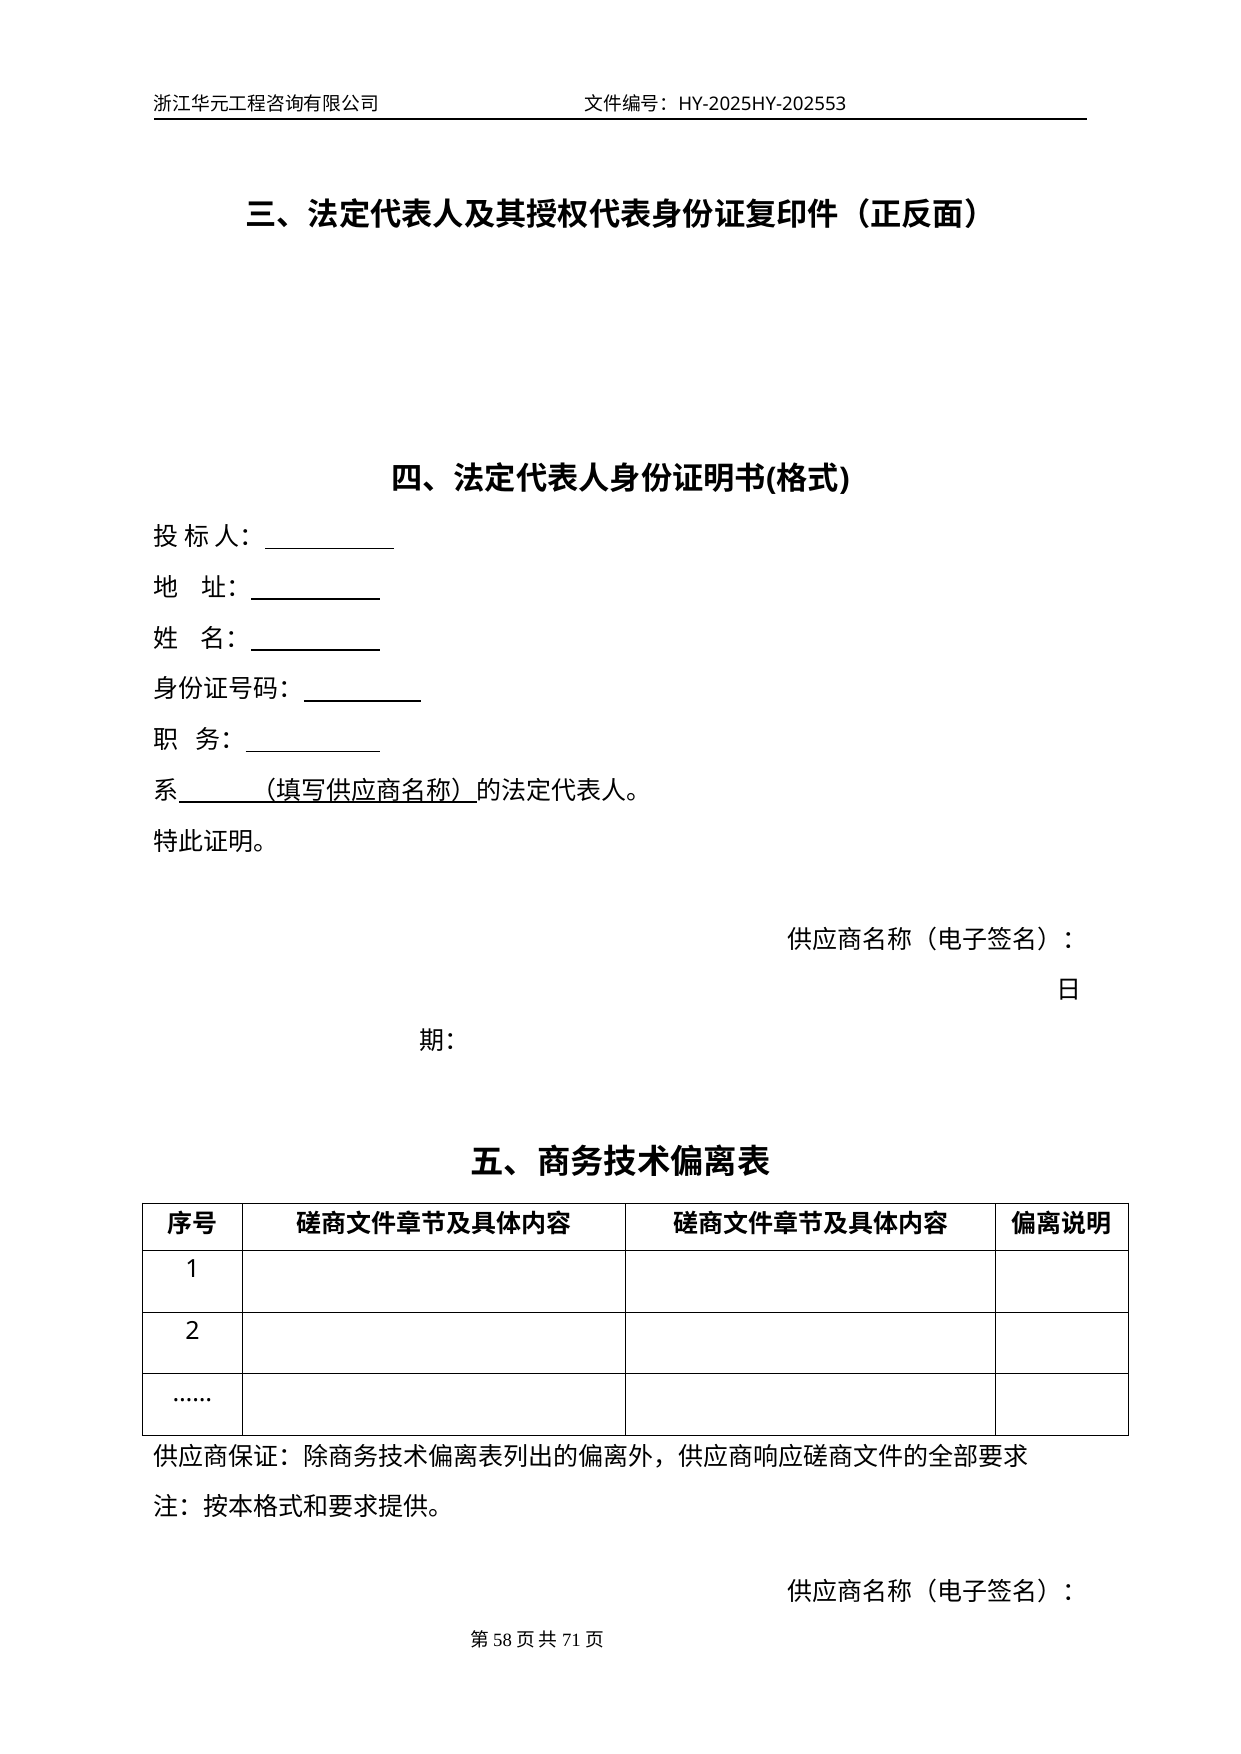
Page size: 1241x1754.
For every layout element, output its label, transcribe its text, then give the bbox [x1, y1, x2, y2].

text 注：按本格式和要求提供。 [153, 1487, 1087, 1523]
table_cell …… [143, 1374, 242, 1435]
table_cell 1 [143, 1251, 242, 1312]
text 姓 名： [153, 618, 1087, 654]
table_cell [626, 1374, 995, 1435]
table_cell [626, 1313, 995, 1373]
text 供应商名称（电子签名）： [153, 1572, 1087, 1608]
text 五、商务技术偏离表 [153, 1135, 1087, 1183]
table_header 磋商文件章节及具体内容 [626, 1204, 995, 1250]
table_cell [243, 1374, 625, 1435]
text 地 址： [153, 567, 1087, 603]
text 供应商名称（电子签名）： [153, 919, 1087, 956]
table_cell 2 [143, 1313, 242, 1373]
table_header 序号 [143, 1204, 242, 1250]
table_cell [626, 1251, 995, 1312]
text 职 务： [153, 719, 1087, 756]
text 供应商保证：除商务技术偏离表列出的偏离外，供应商响应磋商文件的全部要求 [153, 1436, 1087, 1472]
text 三、法定代表人及其授权代表身份证复印件（正反面） [153, 189, 1087, 234]
table_cell [243, 1313, 625, 1373]
text 日 期： [419, 970, 1087, 1057]
table_header 磋商文件章节及具体内容 [243, 1204, 625, 1250]
table_cell [996, 1251, 1128, 1312]
text 四、法定代表人身份证明书(格式) [153, 453, 1087, 498]
table_cell [243, 1251, 625, 1312]
text 身份证号码： [153, 669, 1087, 705]
text 投 标 人： [153, 517, 1087, 553]
table_cell [996, 1374, 1128, 1435]
table_header 偏离说明 [996, 1204, 1128, 1250]
table_cell [996, 1313, 1128, 1373]
text 特此证明。 [153, 821, 1087, 857]
text 系 （填写供应商名称）的法定代表人。 [153, 770, 1087, 806]
